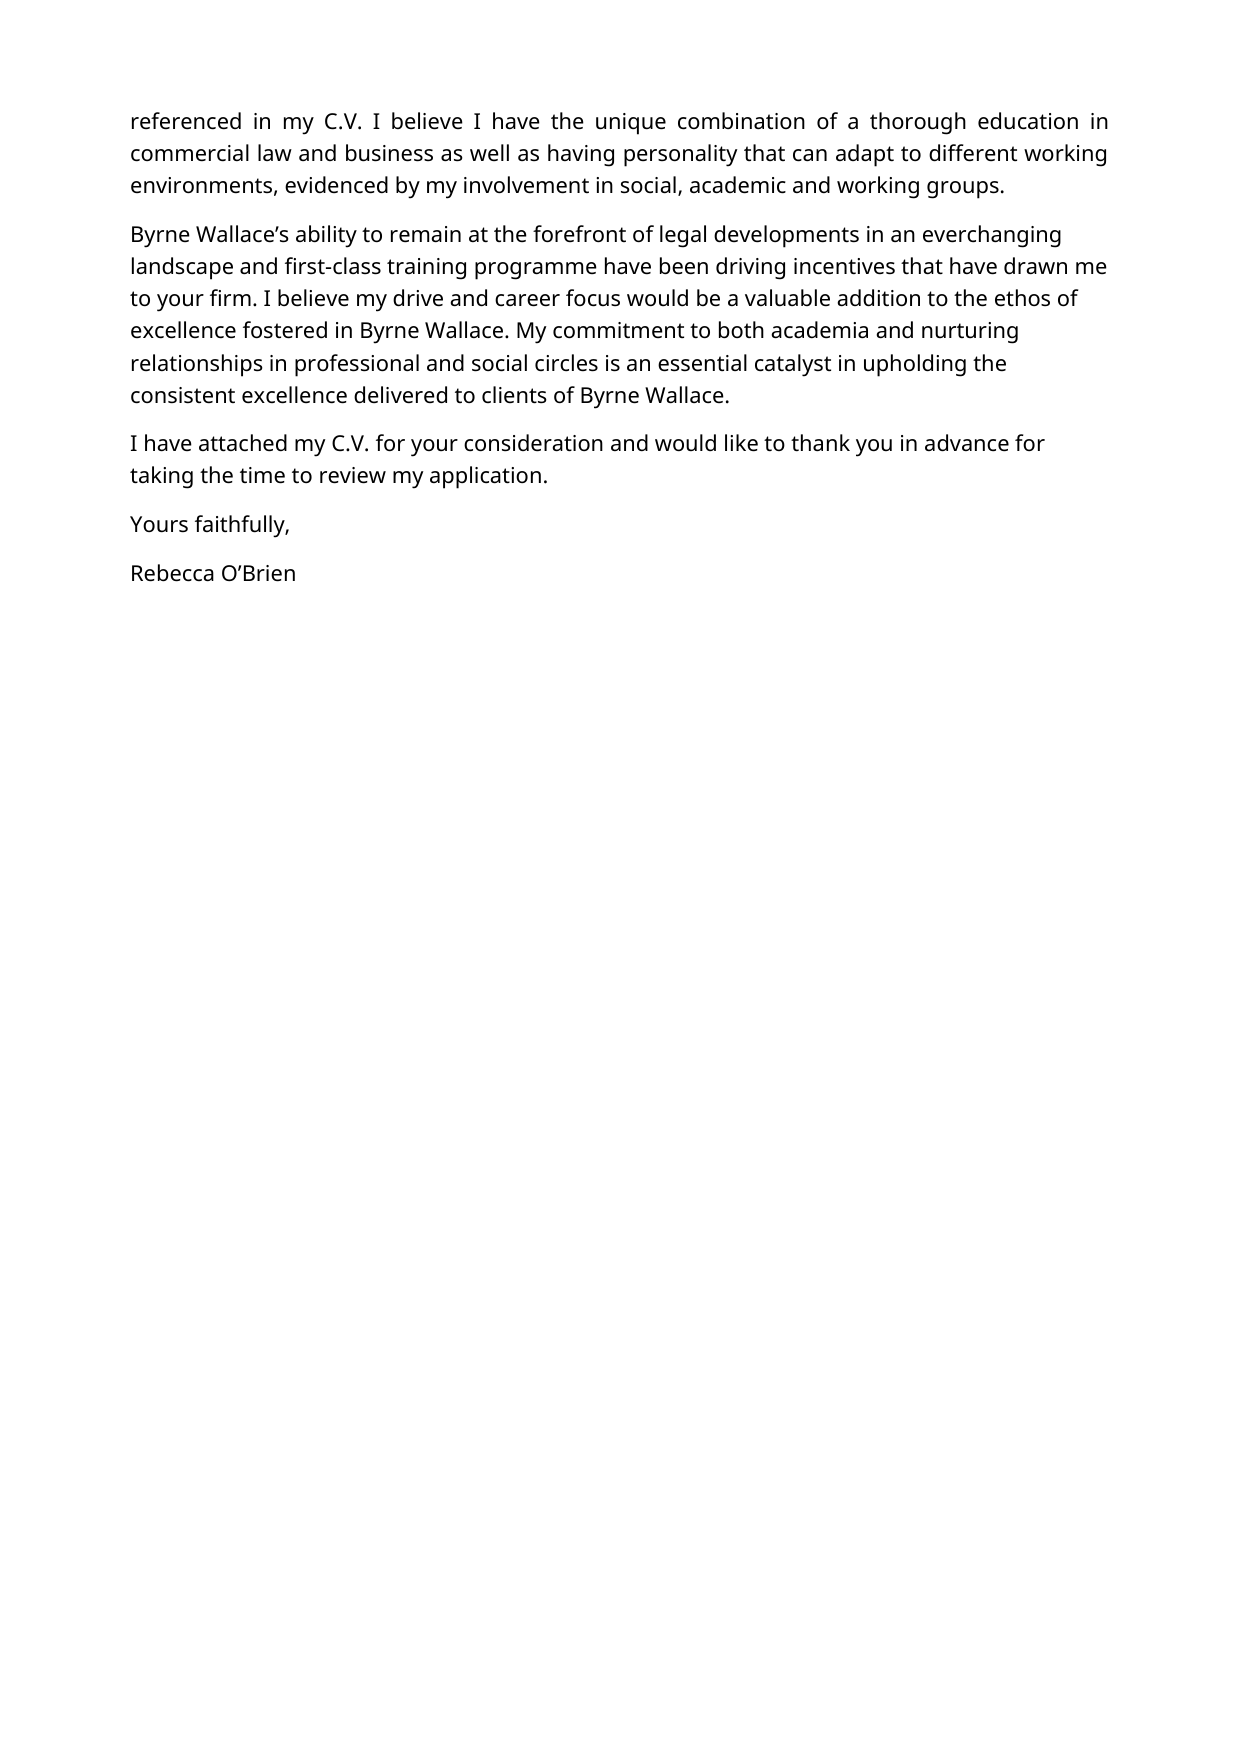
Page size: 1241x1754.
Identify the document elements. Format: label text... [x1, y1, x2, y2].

text Rebecca O’Brien [130, 558, 1110, 588]
text Yours faithfully, [130, 509, 1110, 539]
text Byrne Wallace’s ability to remain at the forefront of legal developments in an everchanging landscape and first-class training programme have been driving incentives that have drawn me to your firm. I believe my drive and career focus would be a valuable addition to the ethos of excellence fostered in Byrne Wallace. My commitment to both academia and nurturing relationships in professional and social circles is an essential catalyst in upholding the consistent excellence delivered to clients of Byrne Wallace. [130, 219, 1110, 409]
text I have attached my C.V. for your consideration and would like to thank you in advance for taking the time to review my application. [130, 428, 1110, 490]
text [130, 106, 1110, 200]
